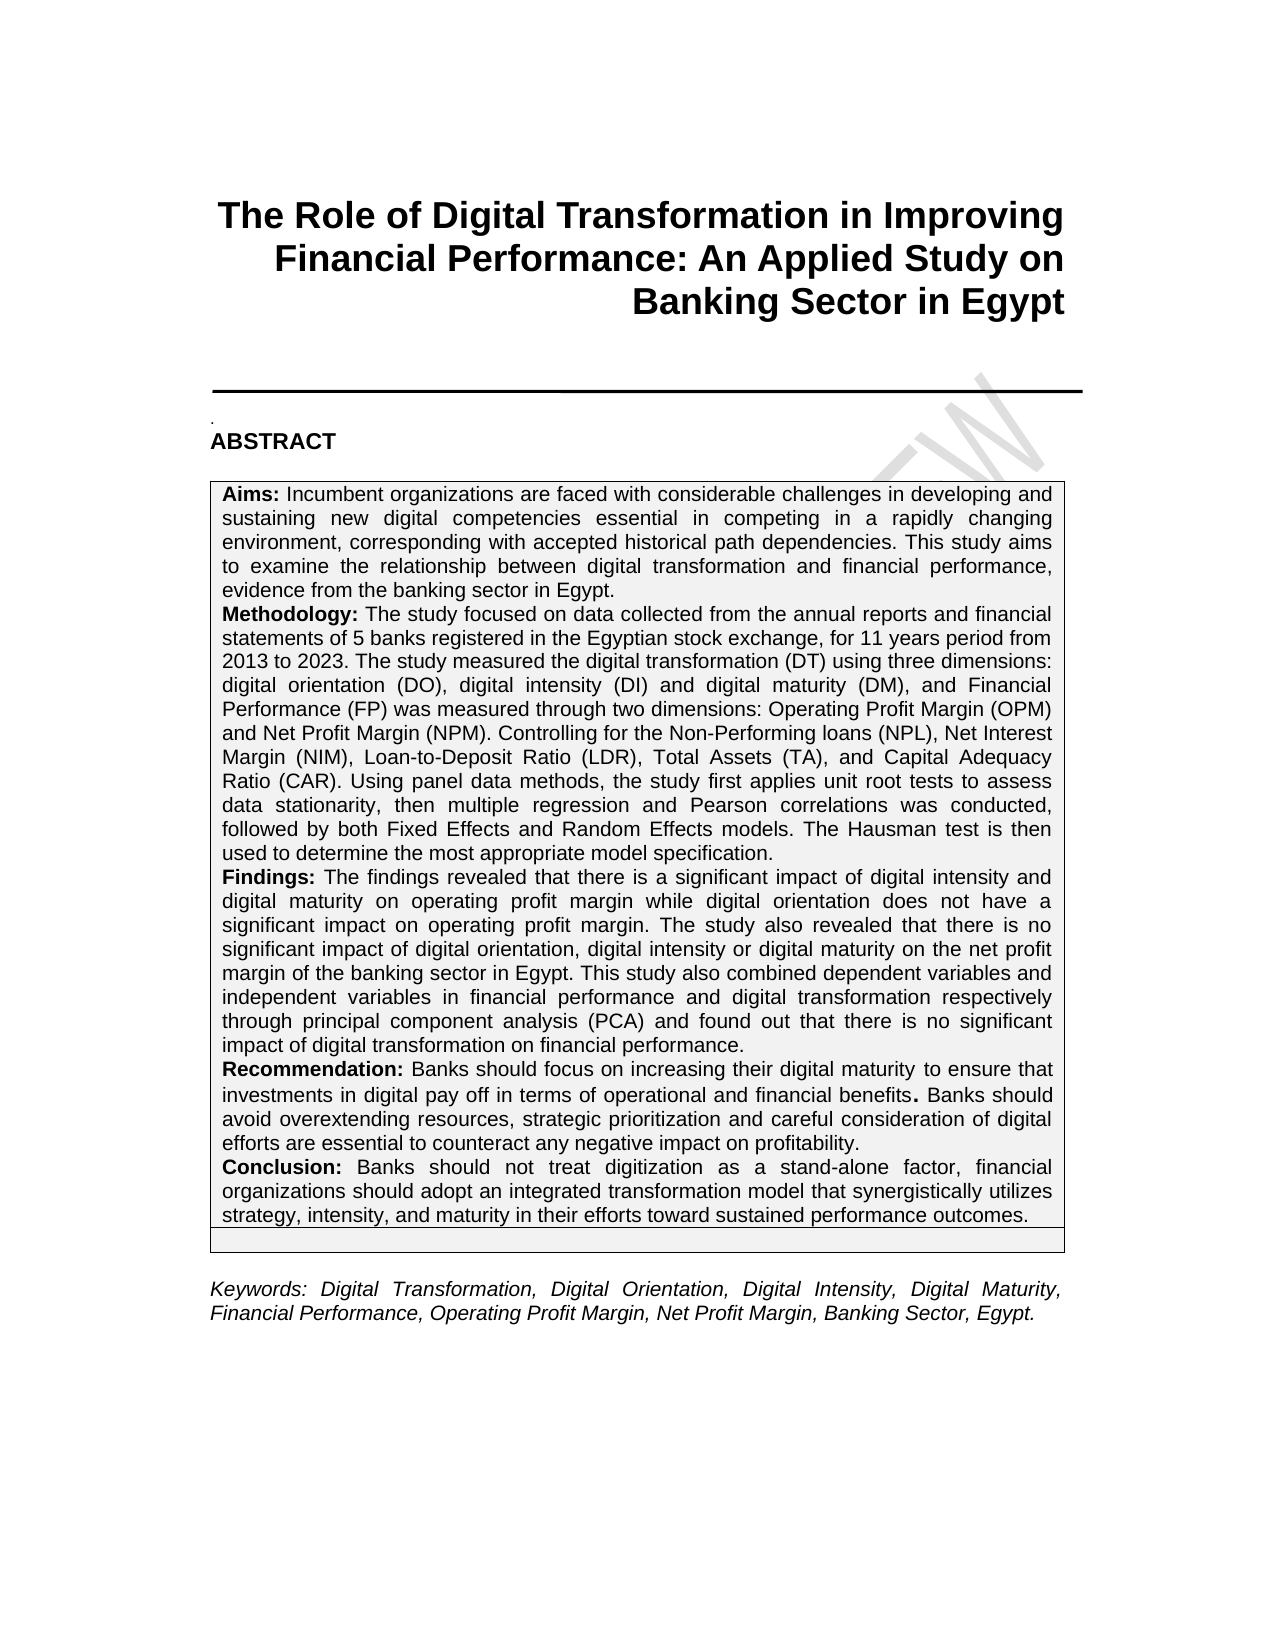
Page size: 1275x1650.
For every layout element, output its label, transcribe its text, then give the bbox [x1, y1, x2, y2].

table_header Aims: Incumbent organizations are faced with considerable challenges in developing and sustaining new digital competencies essential in competing in a rapidly changing environment, corresponding with accepted historical path dependencies. This study aims to examine the relationship between digital transformation and financial performance, evidence from the banking sector in Egypt. Methodology: The study focused on data collected from the annual reports and financial statements of 5 banks registered in the Egyptian stock exchange, for 11 years period from 2013 to 2023. The study measured the digital transformation (DT) using three dimensions: digital orientation (DO), digital intensity (DI) and digital maturity (DM), and Financial Performance (FP) was measured through two dimensions: Operating Profit Margin (OPM) and Net Profit Margin (NPM). Controlling for the Non-Performing loans (NPL), Net Interest Margin (NIM), Loan-to-Deposit Ratio (LDR), Total Assets (TA), and Capital Adequacy Ratio (CAR). Using panel data methods, the study first applies unit root tests to assess data stationarity, then multiple regression and Pearson correlations was conducted, followed by both Fixed Effects and Random Effects models. The Hausman test is then used to determine the most appropriate model specification. Findings: The findings revealed that there is a significant impact of digital intensity and digital maturity on operating profit margin while digital orientation does not have a significant impact on operating profit margin. The study also revealed that there is no significant impact of digital orientation, digital intensity or digital maturity on the net profit margin of the banking sector in Egypt. This study also combined dependent variables and independent variables in financial performance and digital transformation respectively through principal component analysis (PCA) and found out that there is no significant impact of digital transformation on financial performance. Recommendation: Banks should focus on increasing their digital maturity to ensure that investments in digital pay off in terms of operational and financial benefits. Banks should avoid overextending resources, strategic prioritization and careful consideration of digital efforts are essential to counteract any negative impact on profitability. Conclusion: Banks should not treat digitization as a stand-alone factor, financial organizations should adopt an integrated transformation model that synergistically utilizes strategy, intensity, and maturity in their efforts toward sustained performance outcomes. [211, 482, 1064, 1227]
text Keywords: Digital Transformation, Digital Orientation, Digital Intensity, Digital Maturity, Financial Performance, Operating Profit Margin, Net Profit Margin, Banking Sector, Egypt. [210, 1277, 1065, 1325]
text . [210, 389, 1065, 428]
text The Role of Digital Transformation in Improving Financial Performance: An Applied Study on Banking Sector in Egypt [210, 193, 1065, 322]
table_cell [211, 1228, 1064, 1252]
text ABSTRACT [210, 428, 1065, 454]
